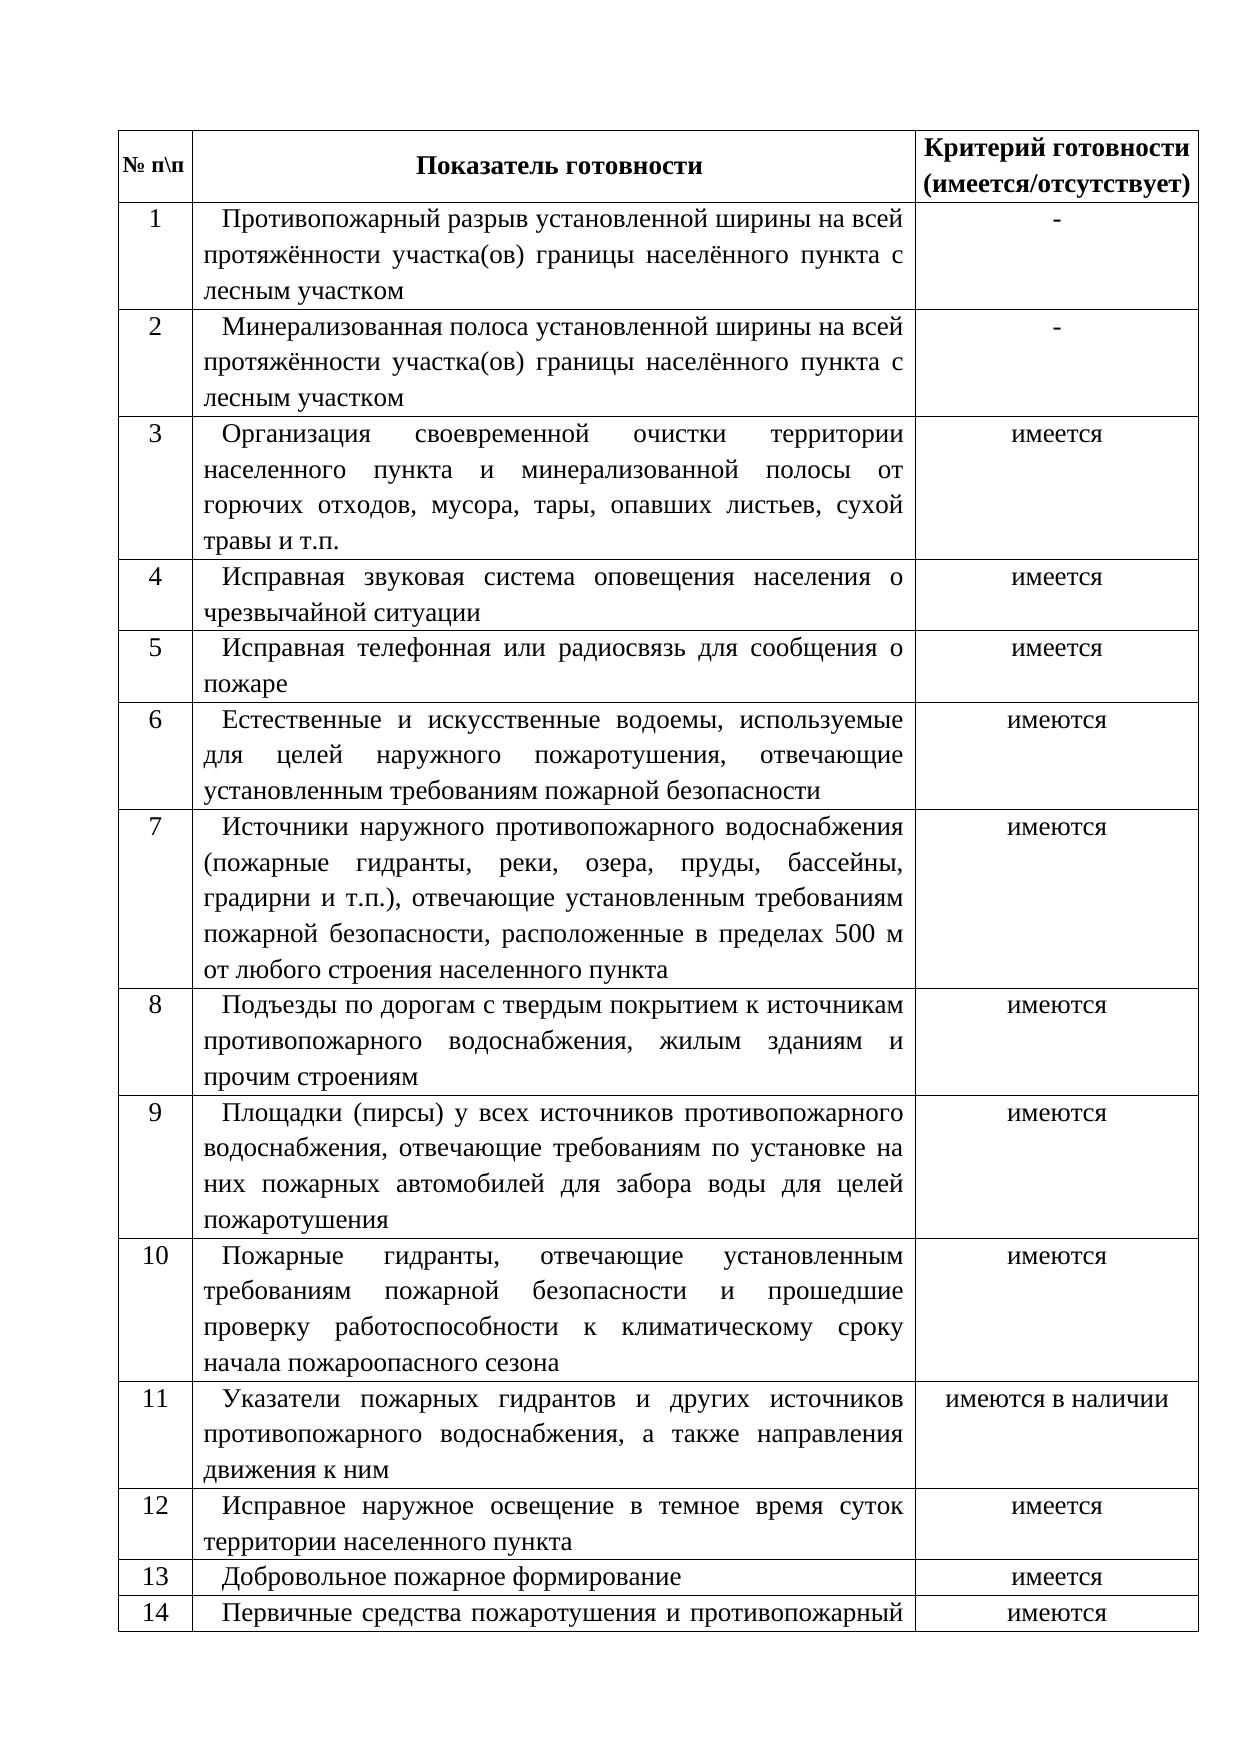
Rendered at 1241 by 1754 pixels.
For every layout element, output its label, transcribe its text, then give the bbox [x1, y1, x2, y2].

table_cell имеются [916, 1596, 1198, 1631]
table_cell 8 [119, 989, 192, 1095]
table_cell 9 [119, 1096, 192, 1238]
table_cell имеется [916, 417, 1198, 559]
table_cell имеется [916, 560, 1198, 630]
table_cell Указатели пожарных гидрантов и других источников противопожарного водоснабжения, а также направления движения к ним [193, 1382, 915, 1488]
table_cell Исправная звуковая система оповещения населения о чрезвычайной ситуации [193, 560, 915, 630]
table_cell 7 [119, 810, 192, 988]
table_cell Организация своевременной очистки территории населенного пункта и минерализованной полосы от горючих отходов, мусора, тары, опавших листьев, сухой травы и т.п. [193, 417, 915, 559]
table_cell 1 [119, 203, 192, 309]
table_cell Пожарные гидранты, отвечающие установленным требованиям пожарной безопасности и прошедшие проверку работоспособности к климатическому сроку начала пожароопасного сезона [193, 1239, 915, 1381]
table_cell Естественные и искусственные водоемы, используемые для целей наружного пожаротушения, отвечающие установленным требованиям пожарной безопасности [193, 703, 915, 809]
table_cell 13 [119, 1560, 192, 1595]
table_cell имеется [916, 631, 1198, 702]
table_cell 12 [119, 1489, 192, 1559]
table_cell имеются [916, 703, 1198, 809]
table_header Критерий готовности (имеется/отсутствует) [916, 131, 1198, 202]
table_cell 2 [119, 310, 192, 416]
table_cell 6 [119, 703, 192, 809]
table_cell - [916, 203, 1198, 309]
table_cell имеются [916, 1239, 1198, 1381]
table_cell имеется [916, 1489, 1198, 1559]
table_cell 5 [119, 631, 192, 702]
table_cell имеется [916, 1560, 1198, 1595]
table_cell 14 [119, 1596, 192, 1631]
table_cell Подъезды по дорогам с твердым покрытием к источникам противопожарного водоснабжения, жилым зданиям и прочим строениям [193, 989, 915, 1095]
table_cell 10 [119, 1239, 192, 1381]
table_cell Противопожарный разрыв установленной ширины на всей протяжённости участка(ов) границы населённого пункта с лесным участком [193, 203, 915, 309]
table_cell Исправное наружное освещение в темное время суток территории населенного пункта [193, 1489, 915, 1559]
table_cell - [916, 310, 1198, 416]
table_cell Исправная телефонная или радиосвязь для сообщения о пожаре [193, 631, 915, 702]
table_cell имеются [916, 1096, 1198, 1238]
table_header Показатель готовности [193, 131, 915, 202]
table_cell имеются [916, 989, 1198, 1095]
table_cell 3 [119, 417, 192, 559]
table_cell 4 [119, 560, 192, 630]
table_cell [193, 1596, 915, 1631]
table_cell Площадки (пирсы) у всех источников противопожарного водоснабжения, отвечающие требованиям по установке на них пожарных автомобилей для забора воды для целей пожаротушения [193, 1096, 915, 1238]
table_cell имеются [916, 810, 1198, 988]
table_cell 11 [119, 1382, 192, 1488]
table_cell Минерализованная полоса установленной ширины на всей протяжённости участка(ов) границы населённого пункта с лесным участком [193, 310, 915, 416]
table_cell имеются в наличии [916, 1382, 1198, 1488]
table_cell Добровольное пожарное формирование [193, 1560, 915, 1595]
table_cell Источники наружного противопожарного водоснабжения (пожарные гидранты, реки, озера, пруды, бассейны, градирни и т.п.), отвечающие установленным требованиям пожарной безопасности, расположенные в пределах 500 м от любого строения населенного пункта [193, 810, 915, 988]
table_header № п\п [119, 131, 192, 202]
